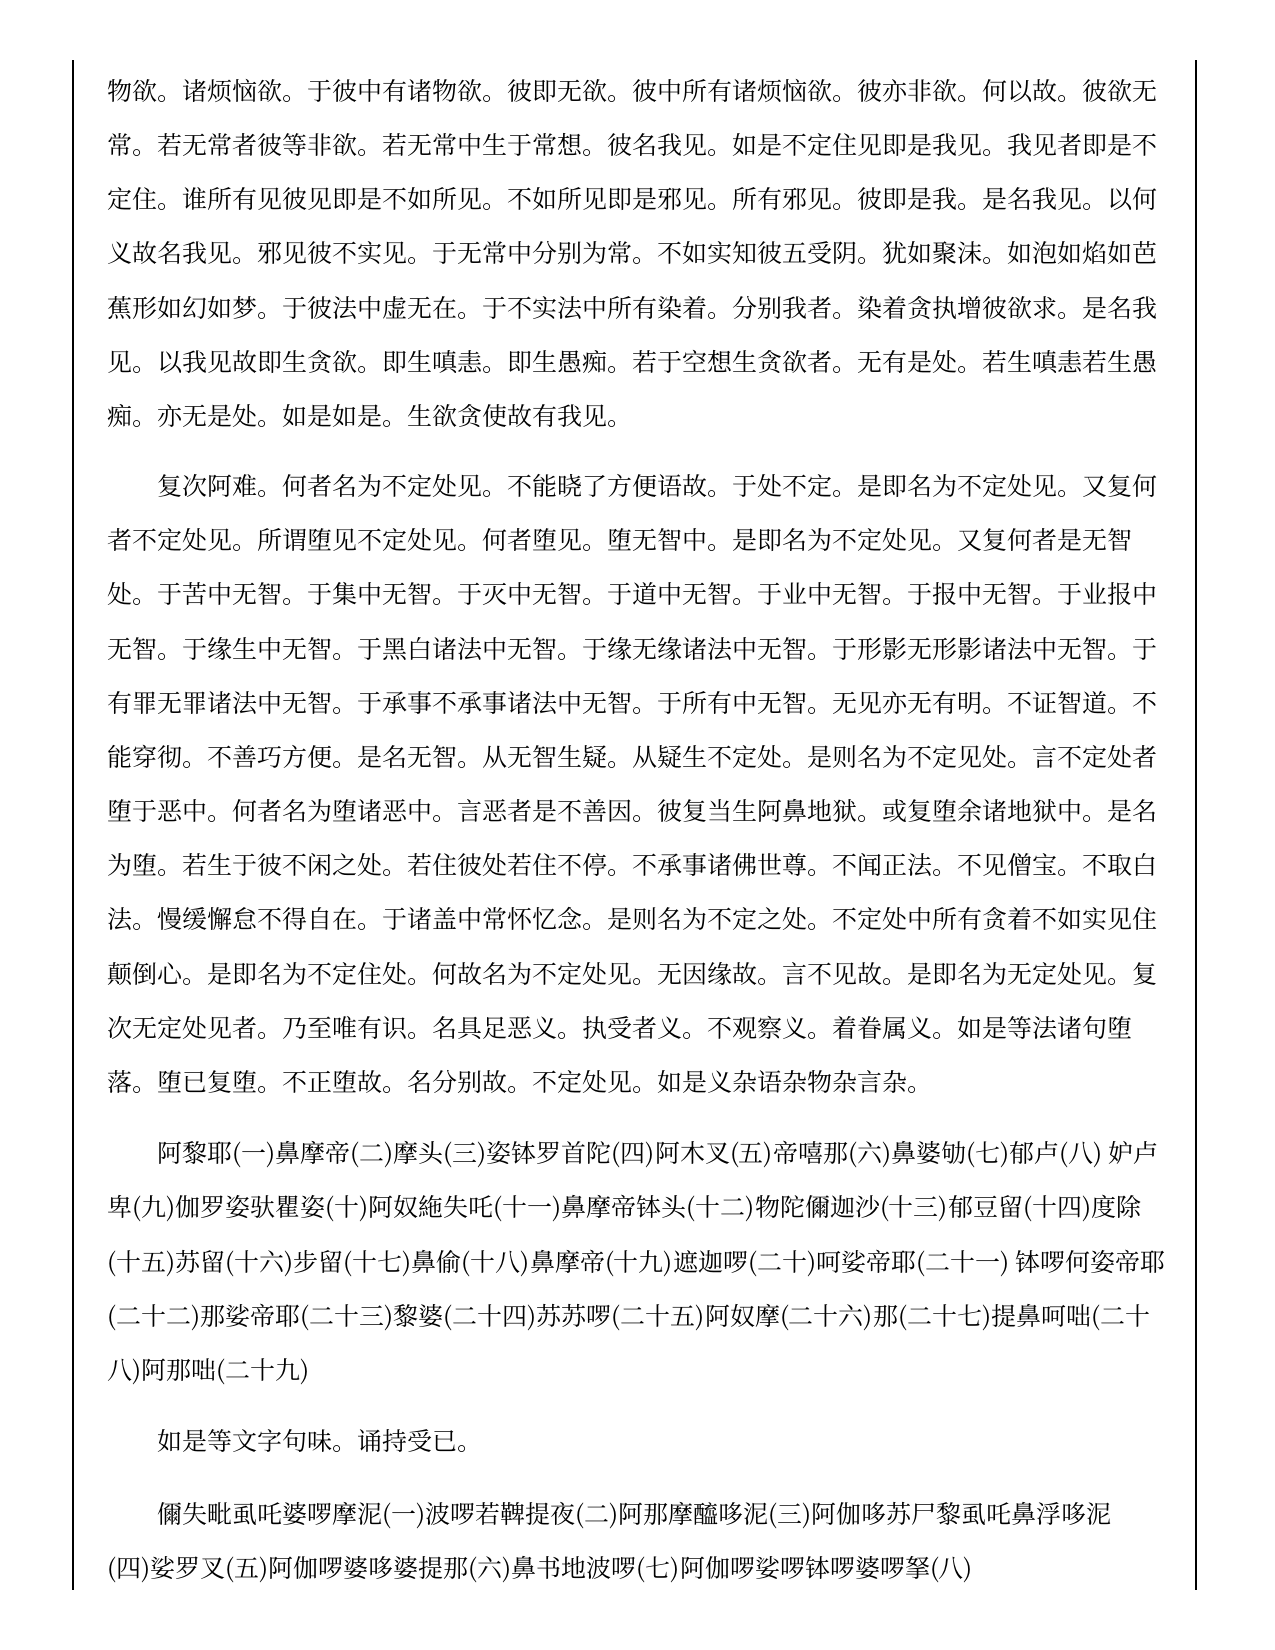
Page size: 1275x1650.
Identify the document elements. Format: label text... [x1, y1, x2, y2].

text 物欲。诸烦恼欲。于彼中有诸物欲。彼即无欲。彼中所有诸烦恼欲。彼亦非欲。何以故。彼欲无常。若无常者彼等非欲。若无常中生于常想。彼名我见。如是不定住见即是我见。我见者即是不定住。谁所有见彼见即是不如所见。不如所见即是邪见。所有邪见。彼即是我。是名我见。以何义故名我见。邪见彼不实见。于无常中分别为常。不如实知彼五受阴。犹如聚沫。如泡如焰如芭蕉形如幻如梦。于彼法中虚无在。于不实法中所有染着。分别我者。染着贪执增彼欲求。是名我见。以我见故即生贪欲。即生嗔恚。即生愚痴。若于空想生贪欲者。无有是处。若生嗔恚若生愚痴。亦无是处。如是如是。生欲贪使故有我见。 [107, 72, 1159, 433]
text 儞失毗虱吒婆啰摩泥(一)波啰若鞞提夜(二)阿那摩醯哆泥(三)阿伽哆苏尸黎虱吒鼻浮哆泥(四)娑罗叉(五)阿伽啰婆哆婆提那(六)鼻书地波啰(七)阿伽啰娑啰钵啰婆啰拏(八) [107, 1494, 1139, 1584]
text 阿黎耶(一)鼻摩帝(二)摩头(三)姿钵罗首陀(四)阿木叉(五)帝嘻那(六)鼻婆劬(七)郁卢(八) 妒卢卑(九)伽罗姿驮瞿姿(十)阿奴絁失吒(十一)鼻摩帝钵头(十二)物陀儞迦沙(十三)郁豆留(十四)度除(十五)苏留(十六)步留(十七)鼻偷(十八)鼻摩帝(十九)遮迦啰(二十)呵娑帝耶(二十一) 钵啰何姿帝耶(二十二)那娑帝耶(二十三)黎婆(二十四)苏苏啰(二十五)阿奴摩(二十六)那(二十七)提鼻呵咄(二十八)阿那咄(二十九) [107, 1134, 1171, 1386]
text 复次阿难。何者名为不定处见。不能晓了方便语故。于处不定。是即名为不定处见。又复何者不定处见。所谓堕见不定处见。何者堕见。堕无智中。是即名为不定处见。又复何者是无智 处。于苦中无智。于集中无智。于灭中无智。于道中无智。于业中无智。于报中无智。于业报中无智。于缘生中无智。于黑白诸法中无智。于缘无缘诸法中无智。于形影无形影诸法中无智。于有罪无罪诸法中无智。于承事不承事诸法中无智。于所有中无智。无见亦无有明。不证智道。不能穿彻。不善巧方便。是名无智。从无智生疑。从疑生不定处。是则名为不定见处。言不定处者堕于恶中。何者名为堕诸恶中。言恶者是不善因。彼复当生阿鼻地狱。或复堕余诸地狱中。是名为堕。若生于彼不闲之处。若住彼处若住不停。不承事诸佛世尊。不闻正法。不见僧宝。不取白法。慢缓懈怠不得自在。于诸盖中常怀忆念。是则名为不定之处。不定处中所有贪着不如实见住颠倒心。是即名为不定住处。何故名为不定处见。无因缘故。言不见故。是即名为无定处见。复次无定处见者。乃至唯有识。名具足恶义。执受者义。不观察义。着眷属义。如是等法诸句堕 落。堕已复堕。不正堕故。名分别故。不定处见。如是义杂语杂物杂言杂。 [107, 467, 1159, 1099]
text 如是等文字句味。诵持受已。 [157, 1421, 1183, 1457]
